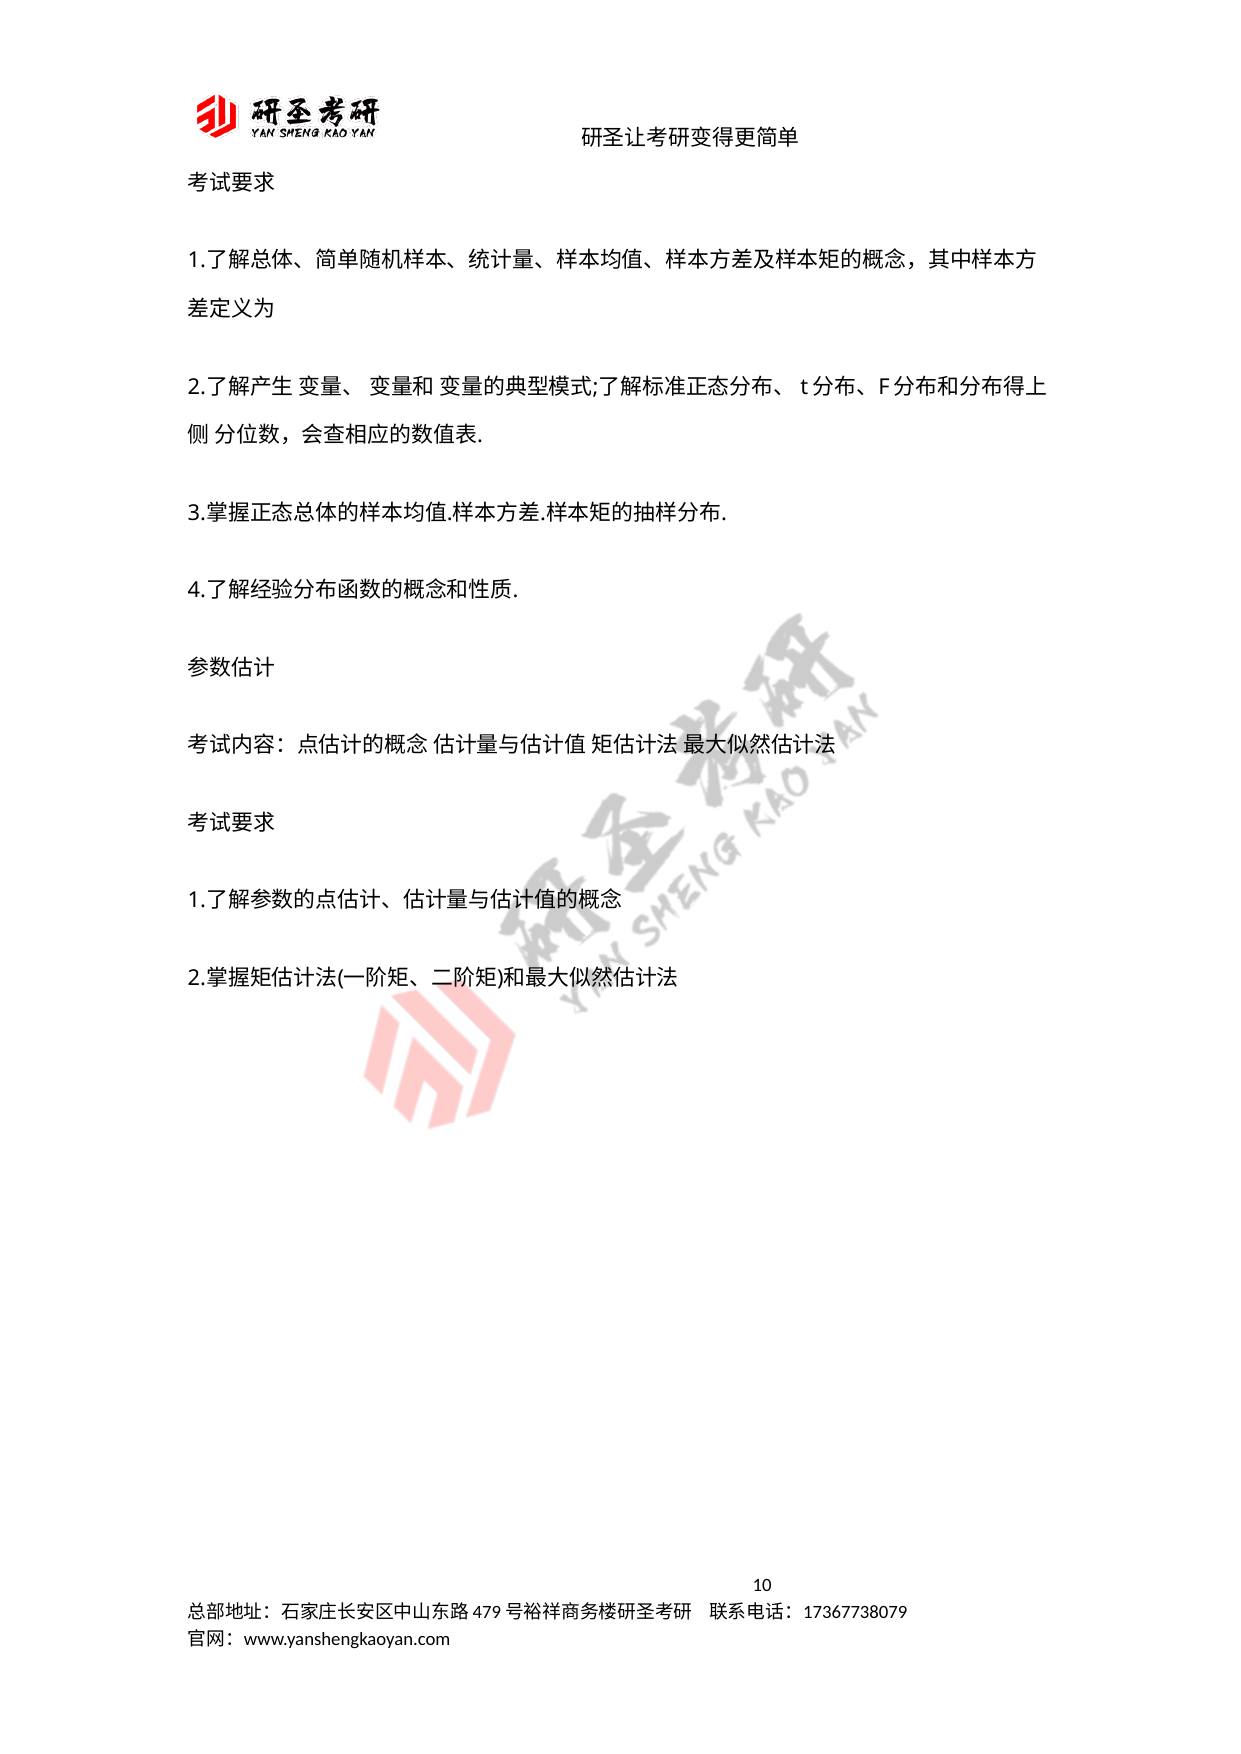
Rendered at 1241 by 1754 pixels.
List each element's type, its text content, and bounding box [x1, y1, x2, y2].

text 3.掌握正态总体的样本均值.样本方差.样本矩的抽样分布. [187, 494, 1053, 527]
text 2.掌握矩估计法(一阶矩、二阶矩)和最大似然估计法 [187, 959, 1053, 992]
text 考试要求 [187, 164, 1053, 197]
text 1.了解总体、简单随机样本、统计量、样本均值、样本方差及样本矩的概念，其中样本方差定义为 [187, 242, 1053, 323]
text 参数估计 [187, 649, 1053, 682]
text 2.了解产生 变量、 变量和 变量的典型模式;了解标准正态分布、 t分布、F分布和分布得上侧 分位数，会查相应的数值表. [187, 368, 1053, 449]
picture [187, 90, 385, 145]
text 4.了解经验分布函数的概念和性质. [187, 572, 1053, 604]
text 1.了解参数的点估计、估计量与估计值的概念 [187, 882, 1053, 914]
text 考试内容：点估计的概念 估计量与估计值 矩估计法 最大似然估计法 [187, 727, 1053, 759]
text 考试要求 [187, 804, 1053, 837]
